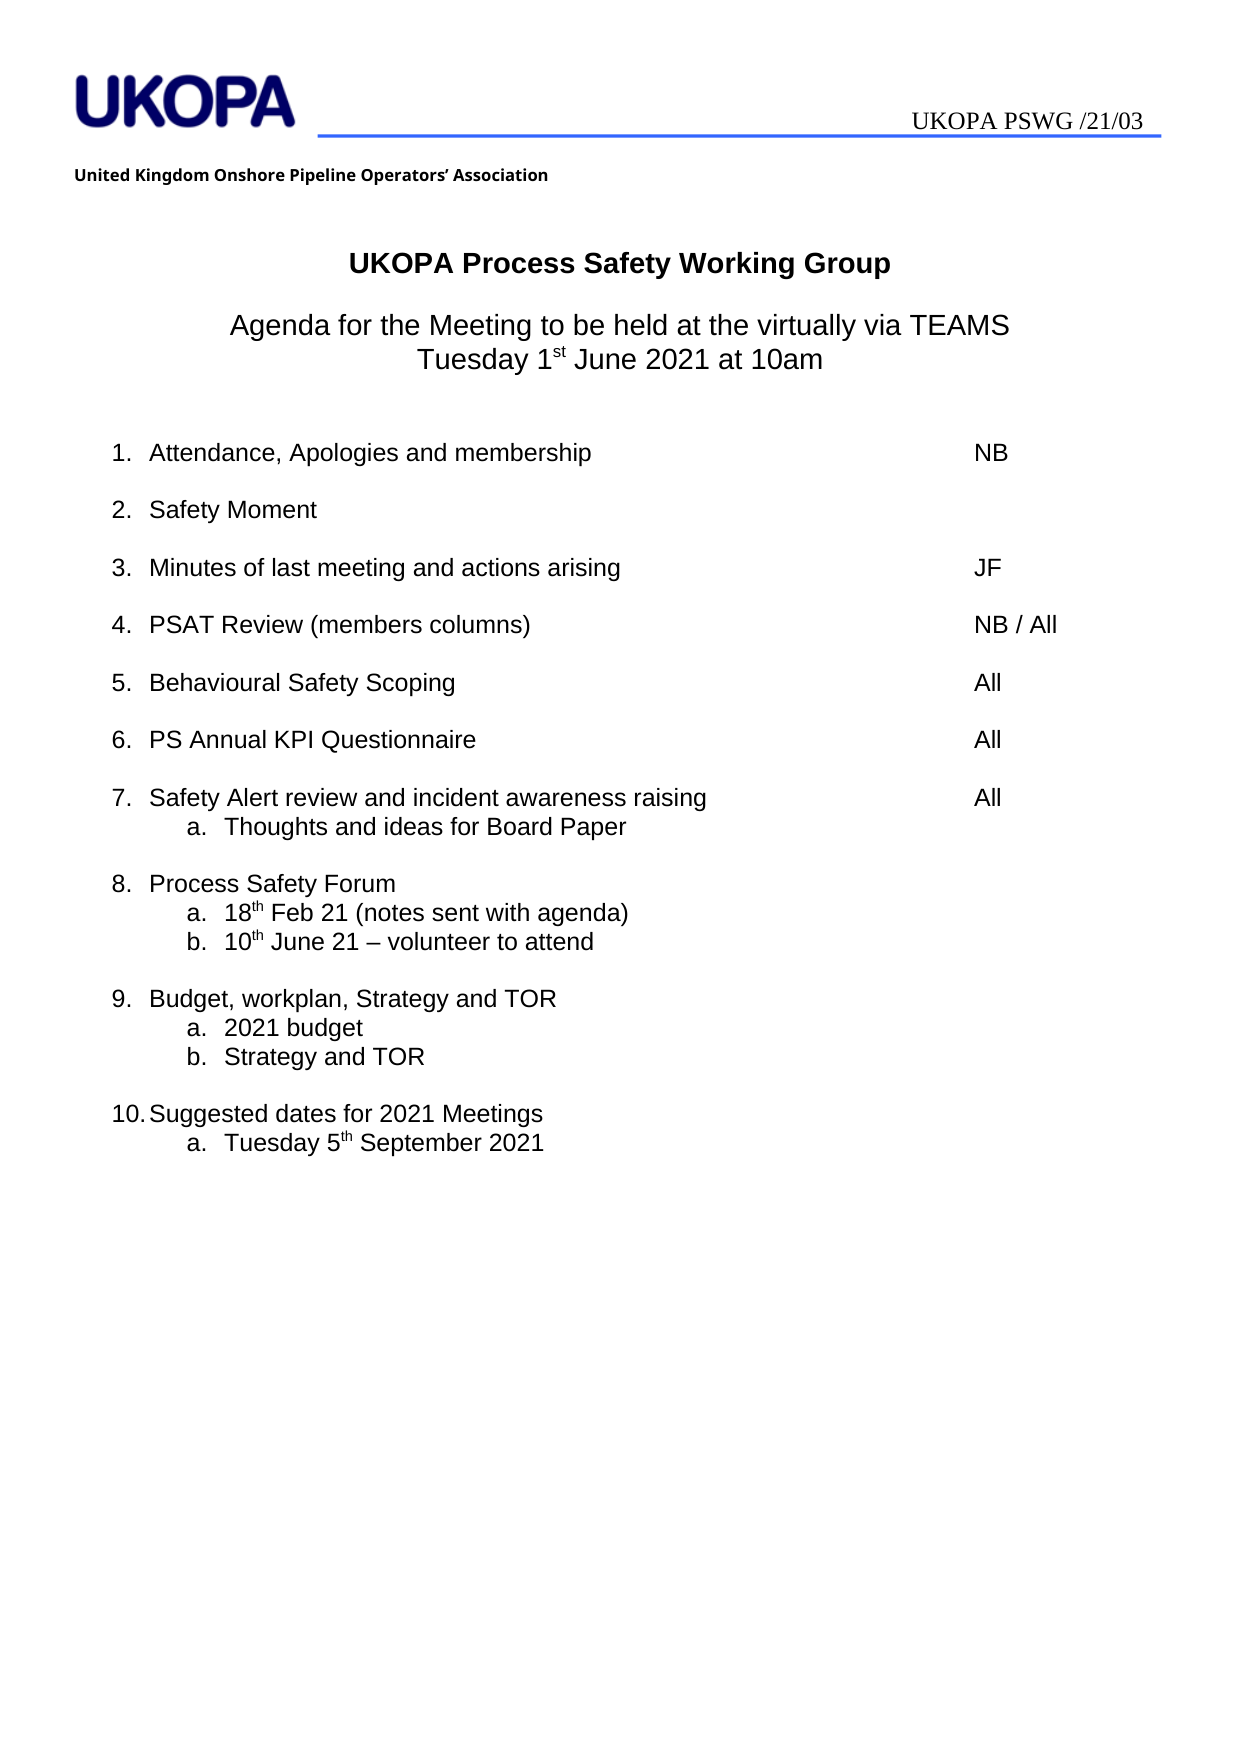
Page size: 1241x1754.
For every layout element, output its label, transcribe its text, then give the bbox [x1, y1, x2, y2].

list Minutes of last meeting and actions arising JF [111, 553, 1166, 582]
list Behavioural Safety Scoping All [111, 668, 1166, 697]
list Process Safety Forum [111, 869, 1166, 898]
list Attendance, Apologies and membership NB [111, 438, 1166, 467]
list Safety Moment [111, 495, 1166, 524]
list PS Annual KPI Questionnaire All [111, 725, 1166, 754]
list Strategy and TOR [186, 1042, 1166, 1070]
text Tuesday 1st June 2021 at 10am [74, 342, 1166, 376]
text UKOPA Process Safety Working Group [74, 246, 1166, 280]
list PSAT Review (members columns) NB / All [111, 610, 1166, 639]
list 10th June 21 – volunteer to attend [186, 927, 1166, 955]
list 2021 budget [186, 1013, 1166, 1042]
list Thoughts and ideas for Board Paper [186, 812, 1166, 840]
list Budget, workplan, Strategy and TOR [111, 984, 1166, 1013]
picture [73, 73, 300, 130]
list Suggested dates for 2021 Meetings [111, 1099, 1166, 1128]
list 18th Feb 21 (notes sent with agenda) [186, 898, 1166, 927]
text Agenda for the Meeting to be held at the virtually via TEAMS [74, 308, 1166, 342]
list Safety Alert review and incident awareness raising All [111, 783, 1166, 812]
list Tuesday 5th September 2021 [186, 1128, 1166, 1157]
